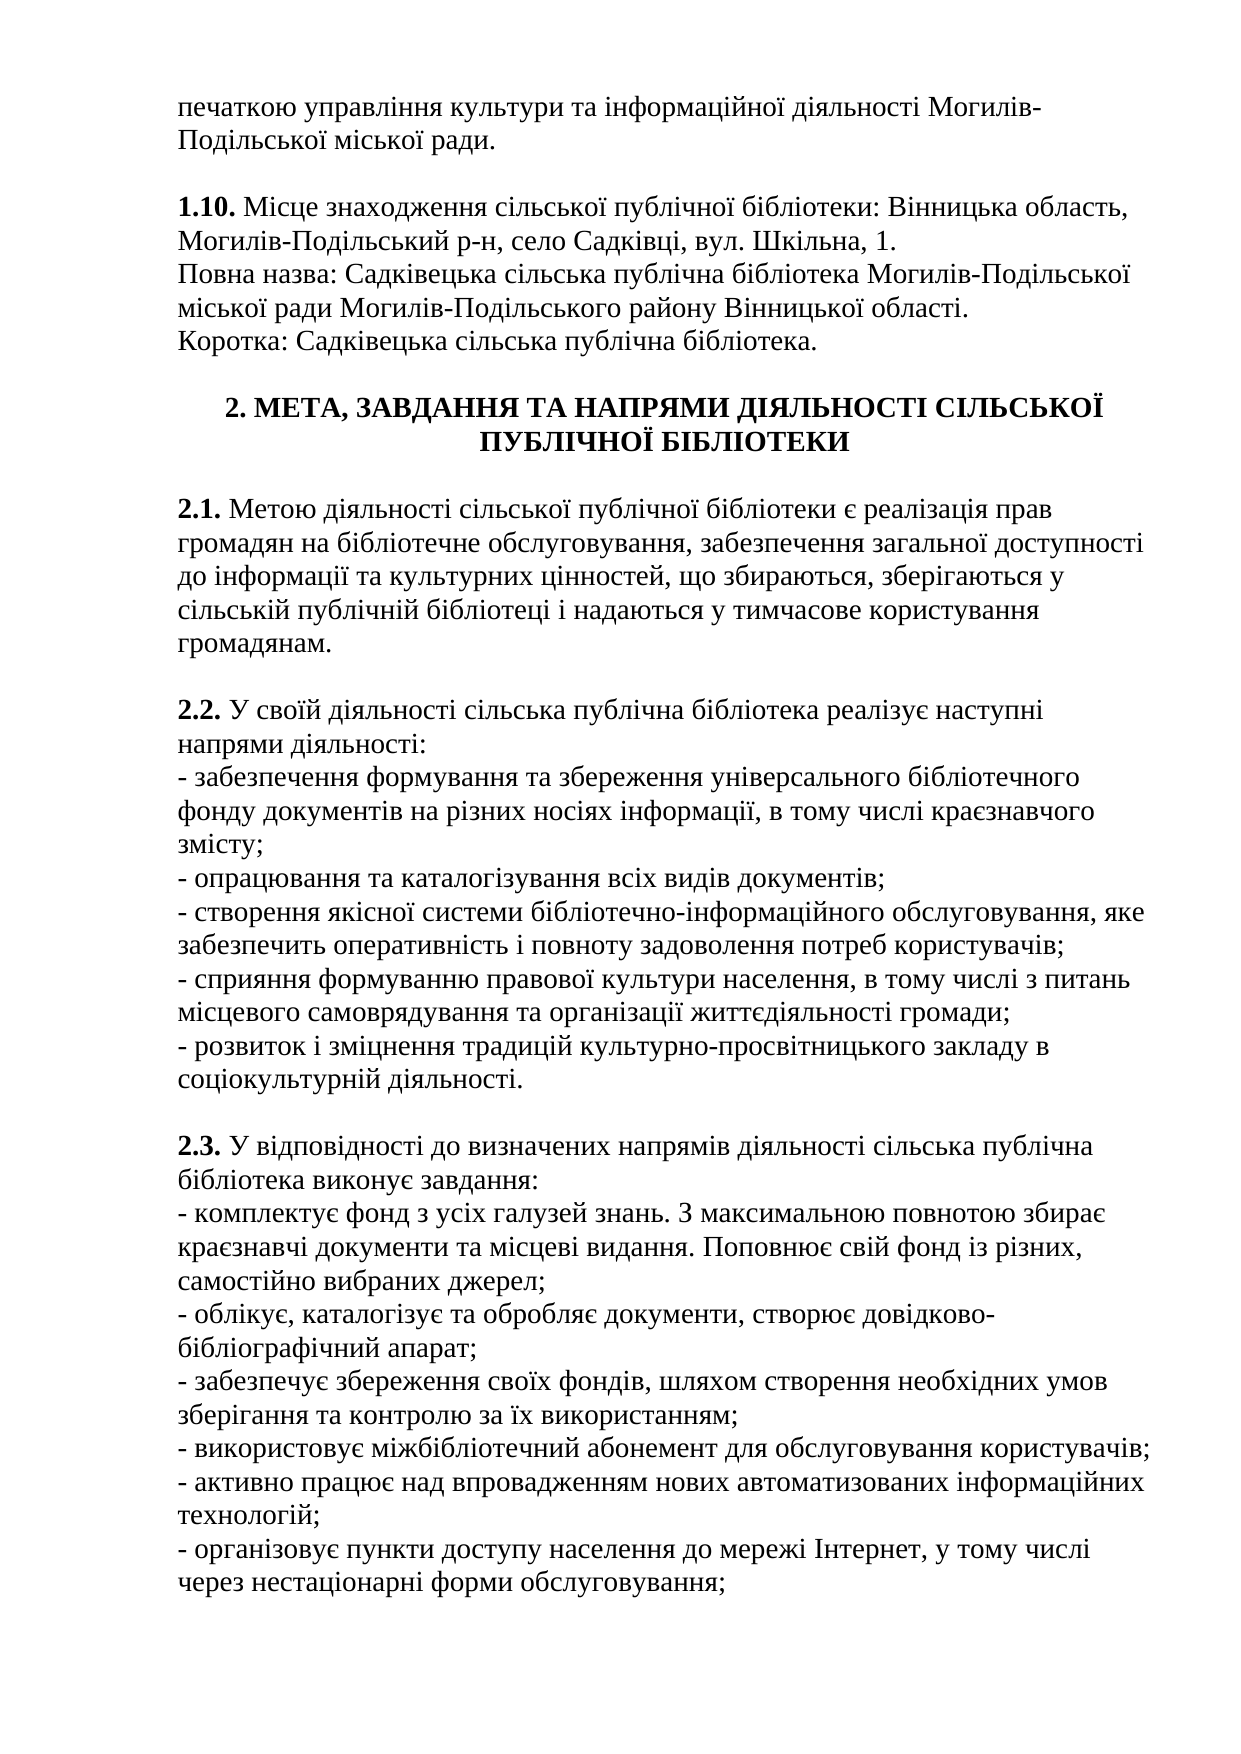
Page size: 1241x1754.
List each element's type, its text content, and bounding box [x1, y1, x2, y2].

text - розвиток і зміцнення традицій культурно-просвітницького закладу в соціокультурній діяльності. [177, 1028, 1152, 1095]
text - облікує, каталогізує та обробляє документи, створює довідково-бібліографічний апарат; [177, 1296, 1152, 1363]
text - створення якісної системи бібліотечно-інформаційного обслуговування, яке забезпечить оперативність і повноту задоволення потреб користувачів; [177, 894, 1152, 961]
text - забезпечує збереження своїх фондів, шляхом створення необхідних умов зберігання та контролю за їх використанням; [177, 1363, 1152, 1430]
text 2.3. У відповідності до визначених напрямів діяльності сільська публічна бібліотека виконує завдання: [177, 1128, 1152, 1196]
text 2. МЕТА, ЗАВДАННЯ ТА НАПРЯМИ ДІЯЛЬНОСТІ СІЛЬСЬКОЇ ПУБЛІЧНОЇ БІБЛІОТЕКИ [177, 391, 1152, 458]
text 2.2. У своїй діяльності сільська публічна бібліотека реалізує наступні напрями діяльності: [177, 692, 1152, 759]
text - сприяння формуванню правової культури населення, в тому числі з питань місцевого самоврядування та організації життєдіяльності громади; [177, 961, 1152, 1028]
text Коротка: Садківецька сільська публічна бібліотека. [177, 323, 1152, 357]
text 1.10. Місце знаходження сільської публічної бібліотеки: Вінницька область, Могилів-Подільський р-н, село Садківці, вул. Шкільна, 1. [177, 189, 1152, 256]
text - використовує міжбібліотечний абонемент для обслуговування користувачів; [177, 1430, 1152, 1464]
text - опрацювання та каталогізування всіх видів документів; [177, 860, 1152, 894]
text 2.1. Метою діяльності сільської публічної бібліотеки є реалізація прав громадян на бібліотечне обслуговування, забезпечення загальної доступності до інформації та культурних цінностей, що збираються, зберігаються у сільській публічній бібліотеці і надаються у тимчасове користування громадянам. [177, 491, 1152, 659]
text - комплектує фонд з усіх галузей знань. З максимальною повнотою збирає краєзнавчі документи та місцеві видання. Поповнює свій фонд із різних, самостійно вибраних джерел; [177, 1196, 1152, 1296]
text - організовує пункти доступу населення до мережі Інтернет, у тому числі через нестаціонарні форми обслуговування; [177, 1531, 1152, 1598]
text Повна назва: Садківецька сільська публічна бібліотека Могилів-Подільської міської ради Могилів-Подільського району Вінницької області. [177, 256, 1152, 323]
text - активно працює над впровадженням нових автоматизованих інформаційних технологій; [177, 1464, 1152, 1531]
text - забезпечення формування та збереження універсального бібліотечного фонду документів на різних носіях інформації, в тому числі краєзнавчого змісту; [177, 759, 1152, 860]
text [177, 89, 1152, 156]
